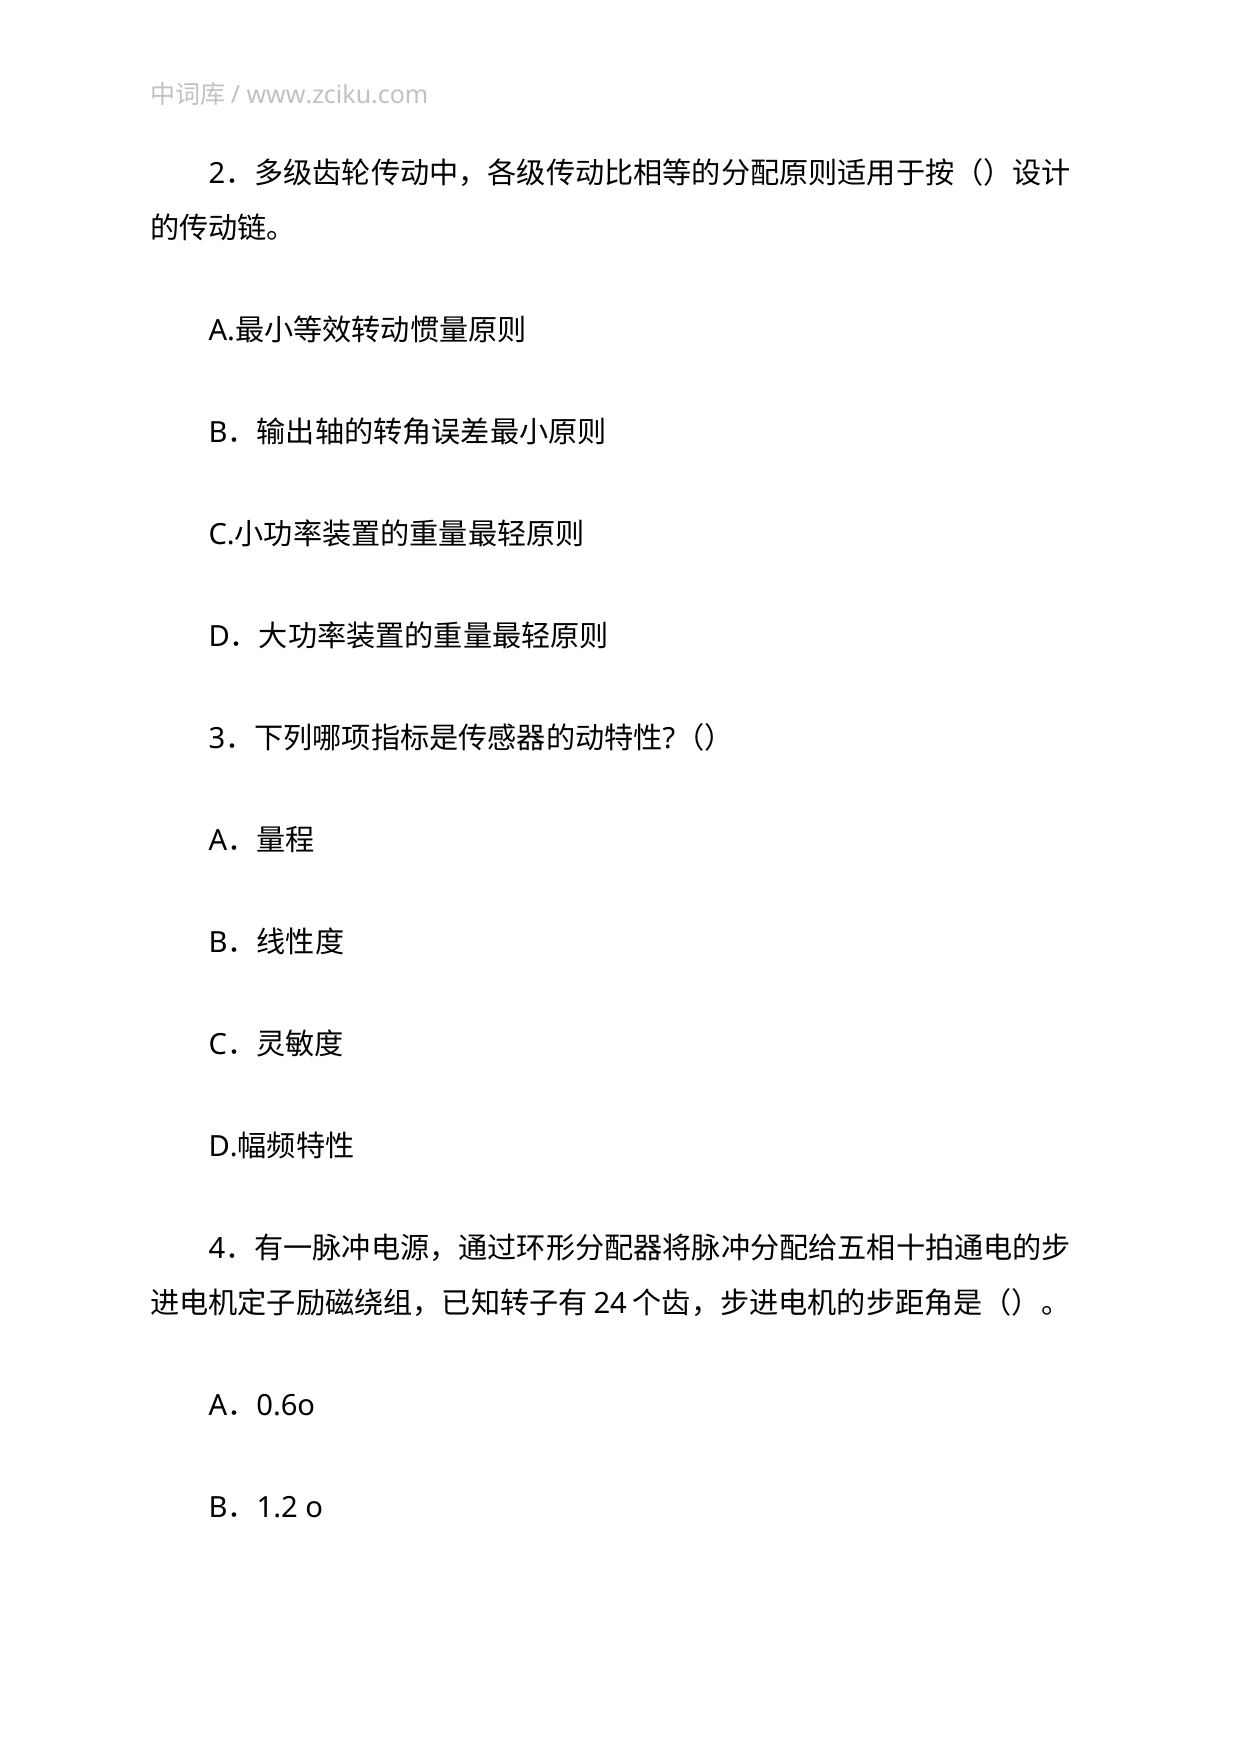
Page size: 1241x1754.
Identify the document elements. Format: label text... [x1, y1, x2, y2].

text A.最小等效转动惯量原则 [150, 307, 1090, 349]
text 3．下列哪项指标是传感器的动特性?（） [150, 715, 1090, 757]
text D．大功率装置的重量最轻原则 [150, 613, 1090, 655]
text 4．有一脉冲电源，通过环形分配器将脉冲分配给五相十拍通电的步进电机定子励磁绕组，已知转子有24个齿，步进电机的步距角是（）。 [150, 1224, 1090, 1322]
text C.小功率装置的重量最轻原则 [150, 511, 1090, 553]
text A．量程 [150, 817, 1090, 859]
text 2．多级齿轮传动中，各级传动比相等的分配原则适用于按（）设计的传动链。 [150, 150, 1090, 247]
text A．0.6o [150, 1382, 1090, 1424]
text C．灵敏度 [150, 1021, 1090, 1063]
text B．线性度 [150, 919, 1090, 961]
text D.幅频特性 [150, 1123, 1090, 1165]
text B．1.2 o [150, 1483, 1090, 1526]
text B．输出轴的转角误差最小原则 [150, 409, 1090, 451]
